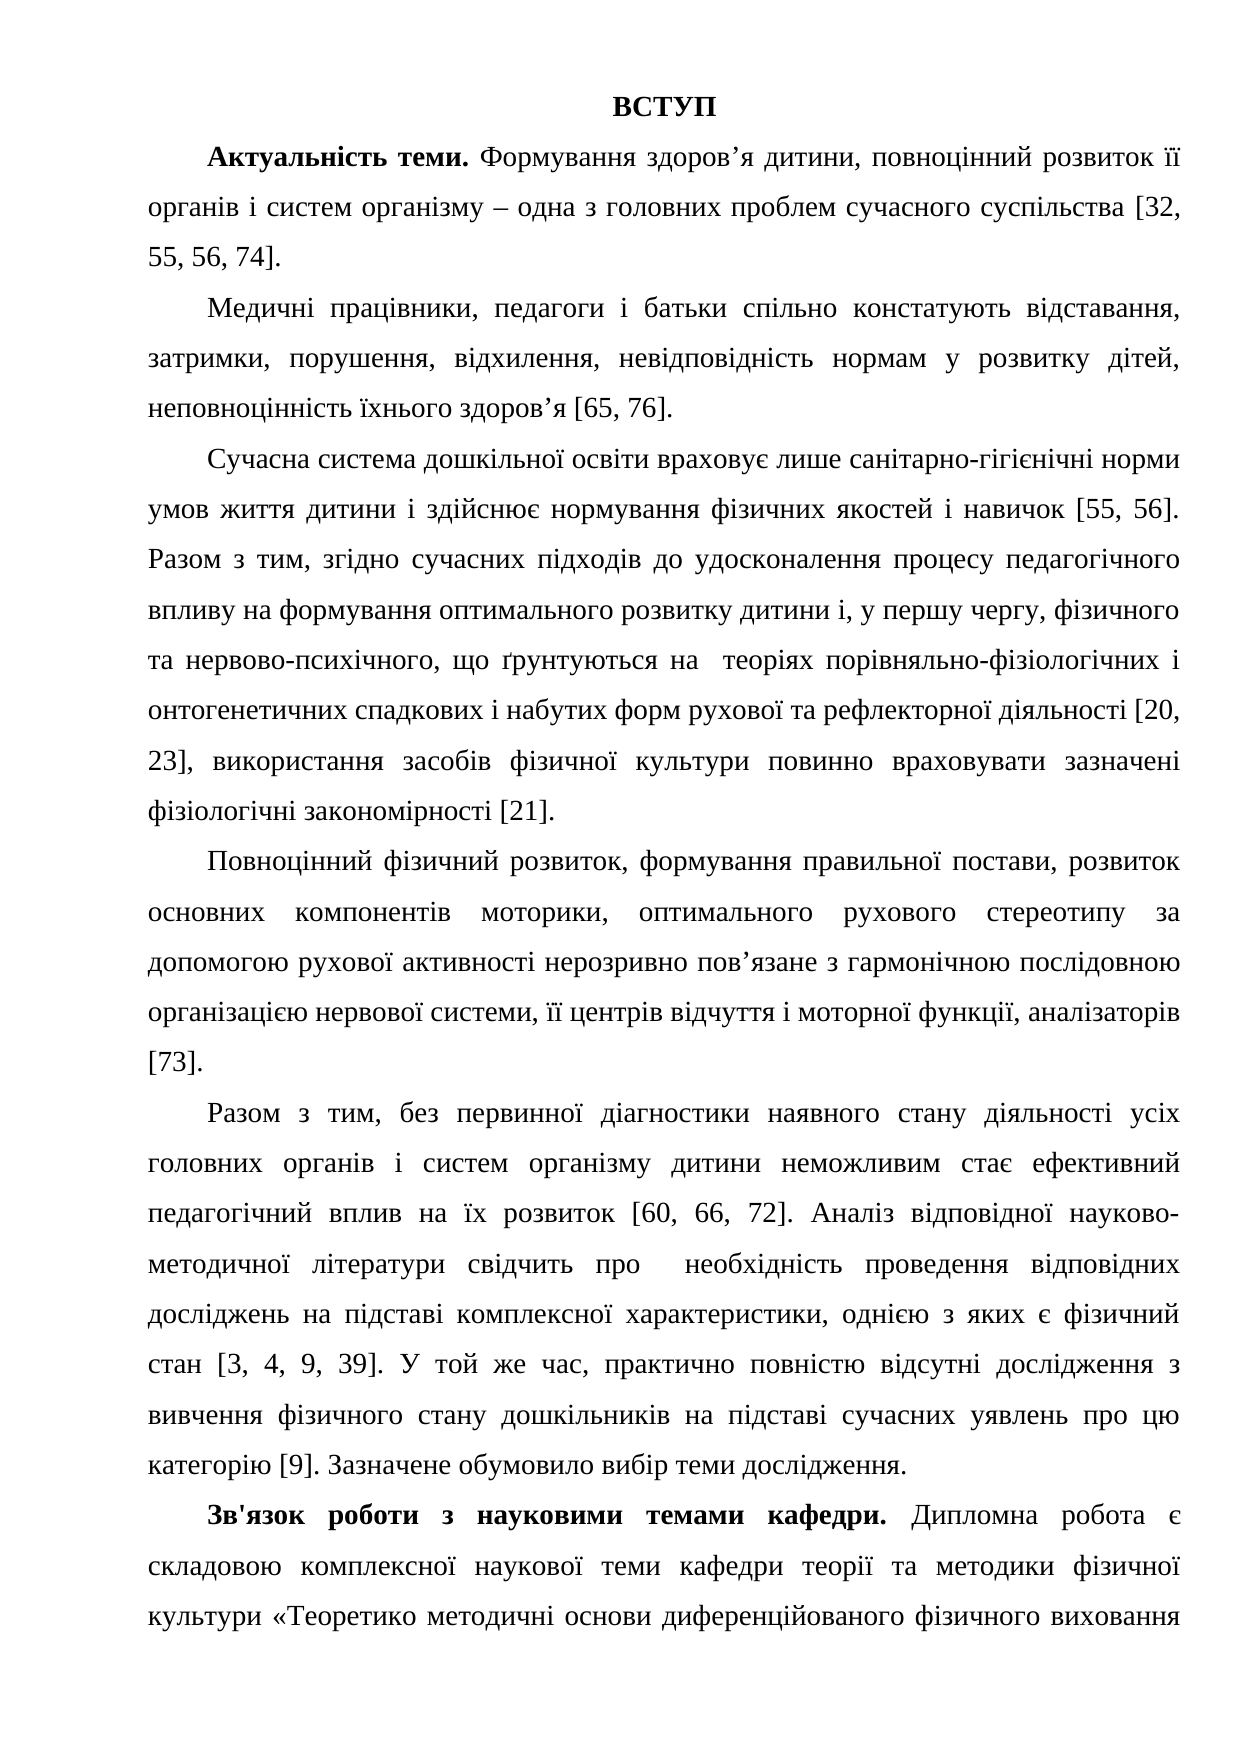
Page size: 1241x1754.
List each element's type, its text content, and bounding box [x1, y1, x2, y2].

text Сучасна система дошкільної освіти враховує лише санітарно-гігієнічні норми умов життя дитини і здійснює нормування фізичних якостей і навичок [55, 56]. Разом з тим, згідно сучасних підходів до удосконалення процесу педагогічного впливу на формування оптимального розвитку дитини і, у першу чергу, фізичного та нервово-психічного, що ґрунтуються на теоріях порівняльно-фізіологічних і онтогенетичних спадкових і набутих форм рухової та рефлекторної діяльності [20, 23], використання засобів фізичної культури повинно враховувати зазначені фізіологічні закономірності [21]. [148, 441, 1181, 827]
text Разом з тим, без первинної діагностики наявного стану діяльності усіх головних органів і систем організму дитини неможливим стає ефективний педагогічний вплив на їх розвиток [60, 66, 72]. Аналіз відповідної науково-методичної літератури свідчить про необхідність проведення відповідних досліджень на підставі комплексної характеристики, однією з яких є фізичний стан [3, 4, 9, 39]. У той же час, практично повністю відсутні дослідження з вивчення фізичного стану дошкільників на підставі сучасних уявлень про цю категорію [9]. Зазначене обумовило вибір теми дослідження. [148, 1095, 1181, 1481]
text Повноцінний фізичний розвиток, формування правильної постави, розвиток основних компонентів моторики, оптимального рухового стереотипу за допомогою рухової активності нерозривно пов’язане з гармонічною послідовною організацією нервової системи, її центрів відчуття і моторної функції, аналізаторів [73]. [148, 843, 1181, 1078]
text Медичні працівники, педагоги і батьки спільно констатують відставання, затримки, порушення, відхилення, невідповідність нормам у розвитку дітей, неповноцінність їхнього здоров’я [65, 76]. [148, 290, 1181, 424]
subtitle ВСТУП [148, 89, 1181, 122]
text Актуальність теми. Формування здоров’я дитини, повноцінний розвиток її органів і систем організму – одна з головних проблем сучасного суспільства [32, 55, 56, 74]. [148, 139, 1181, 273]
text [148, 1497, 1181, 1632]
